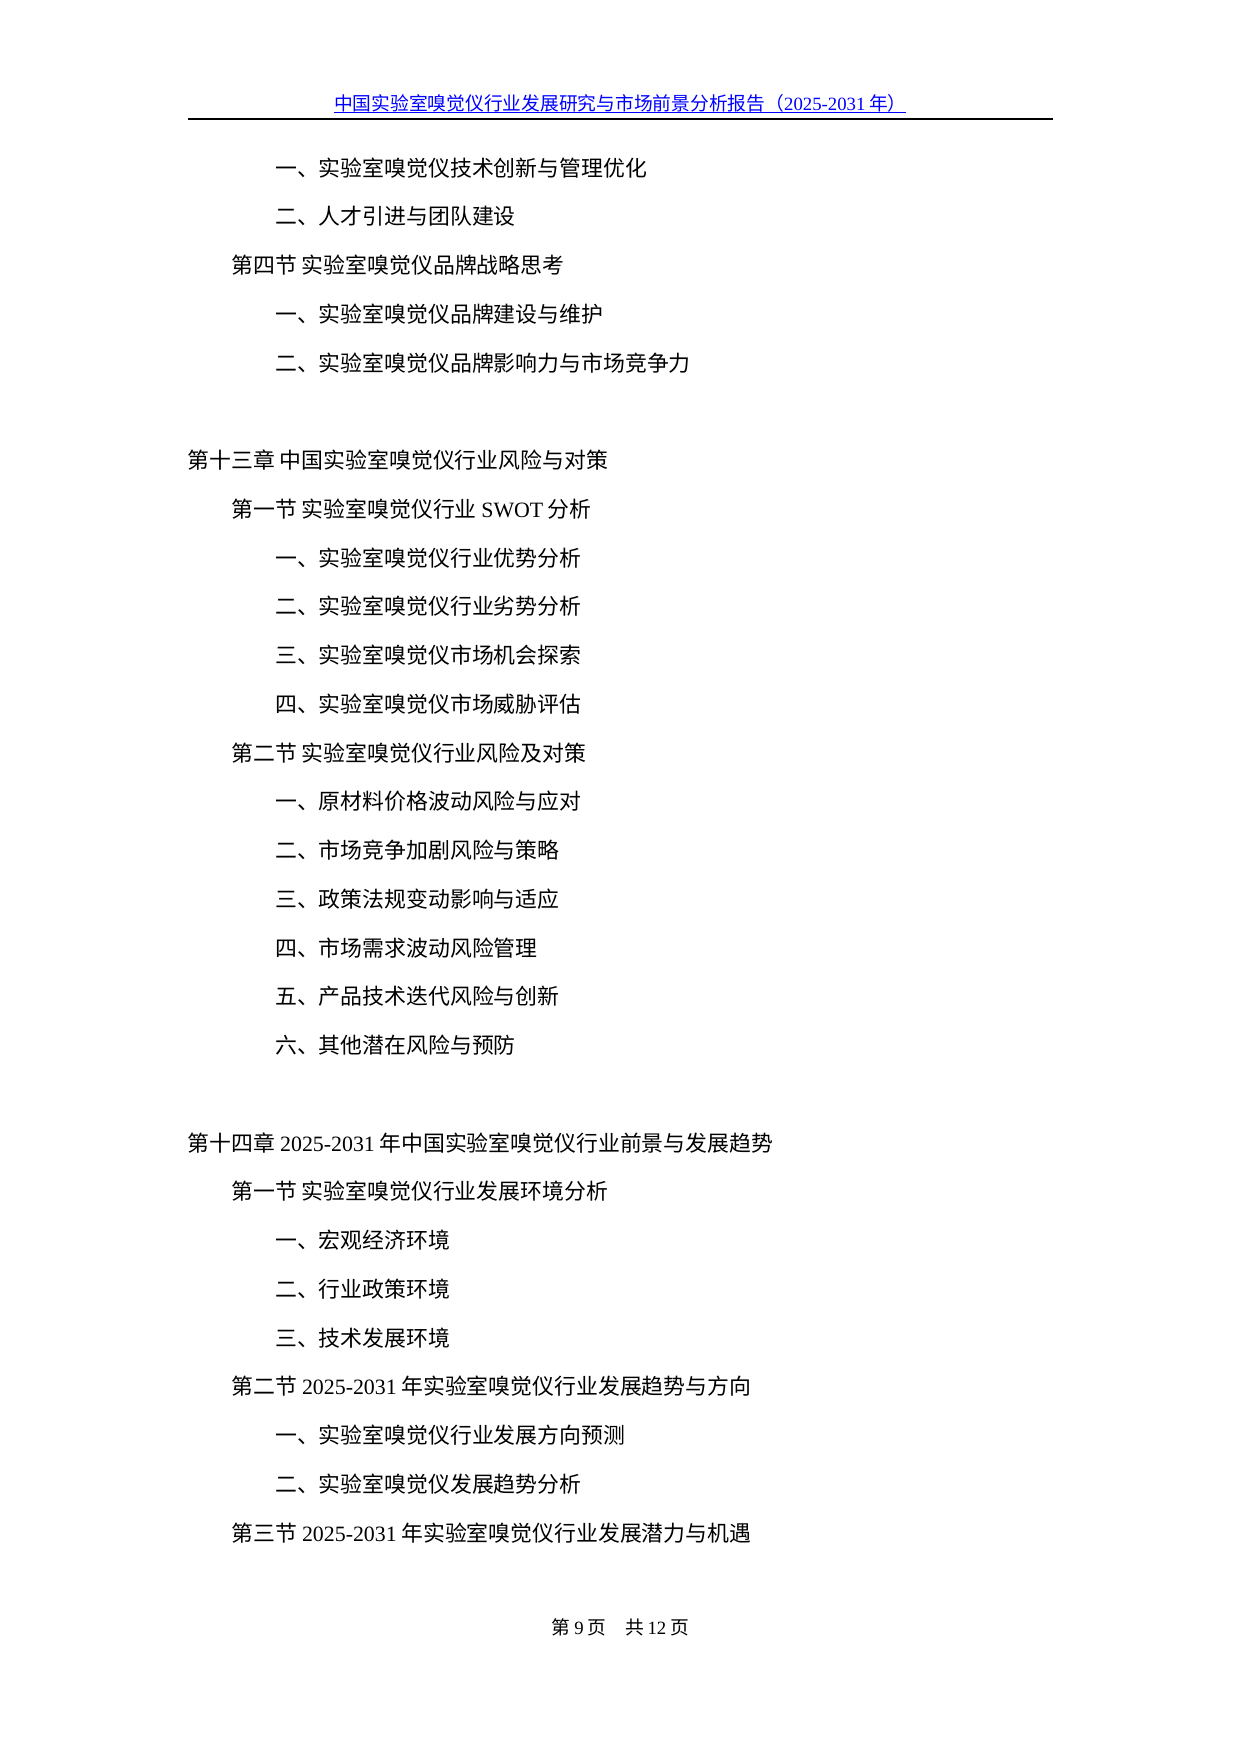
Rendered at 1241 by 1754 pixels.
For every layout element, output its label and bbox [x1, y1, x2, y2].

text [187, 150, 1053, 1548]
